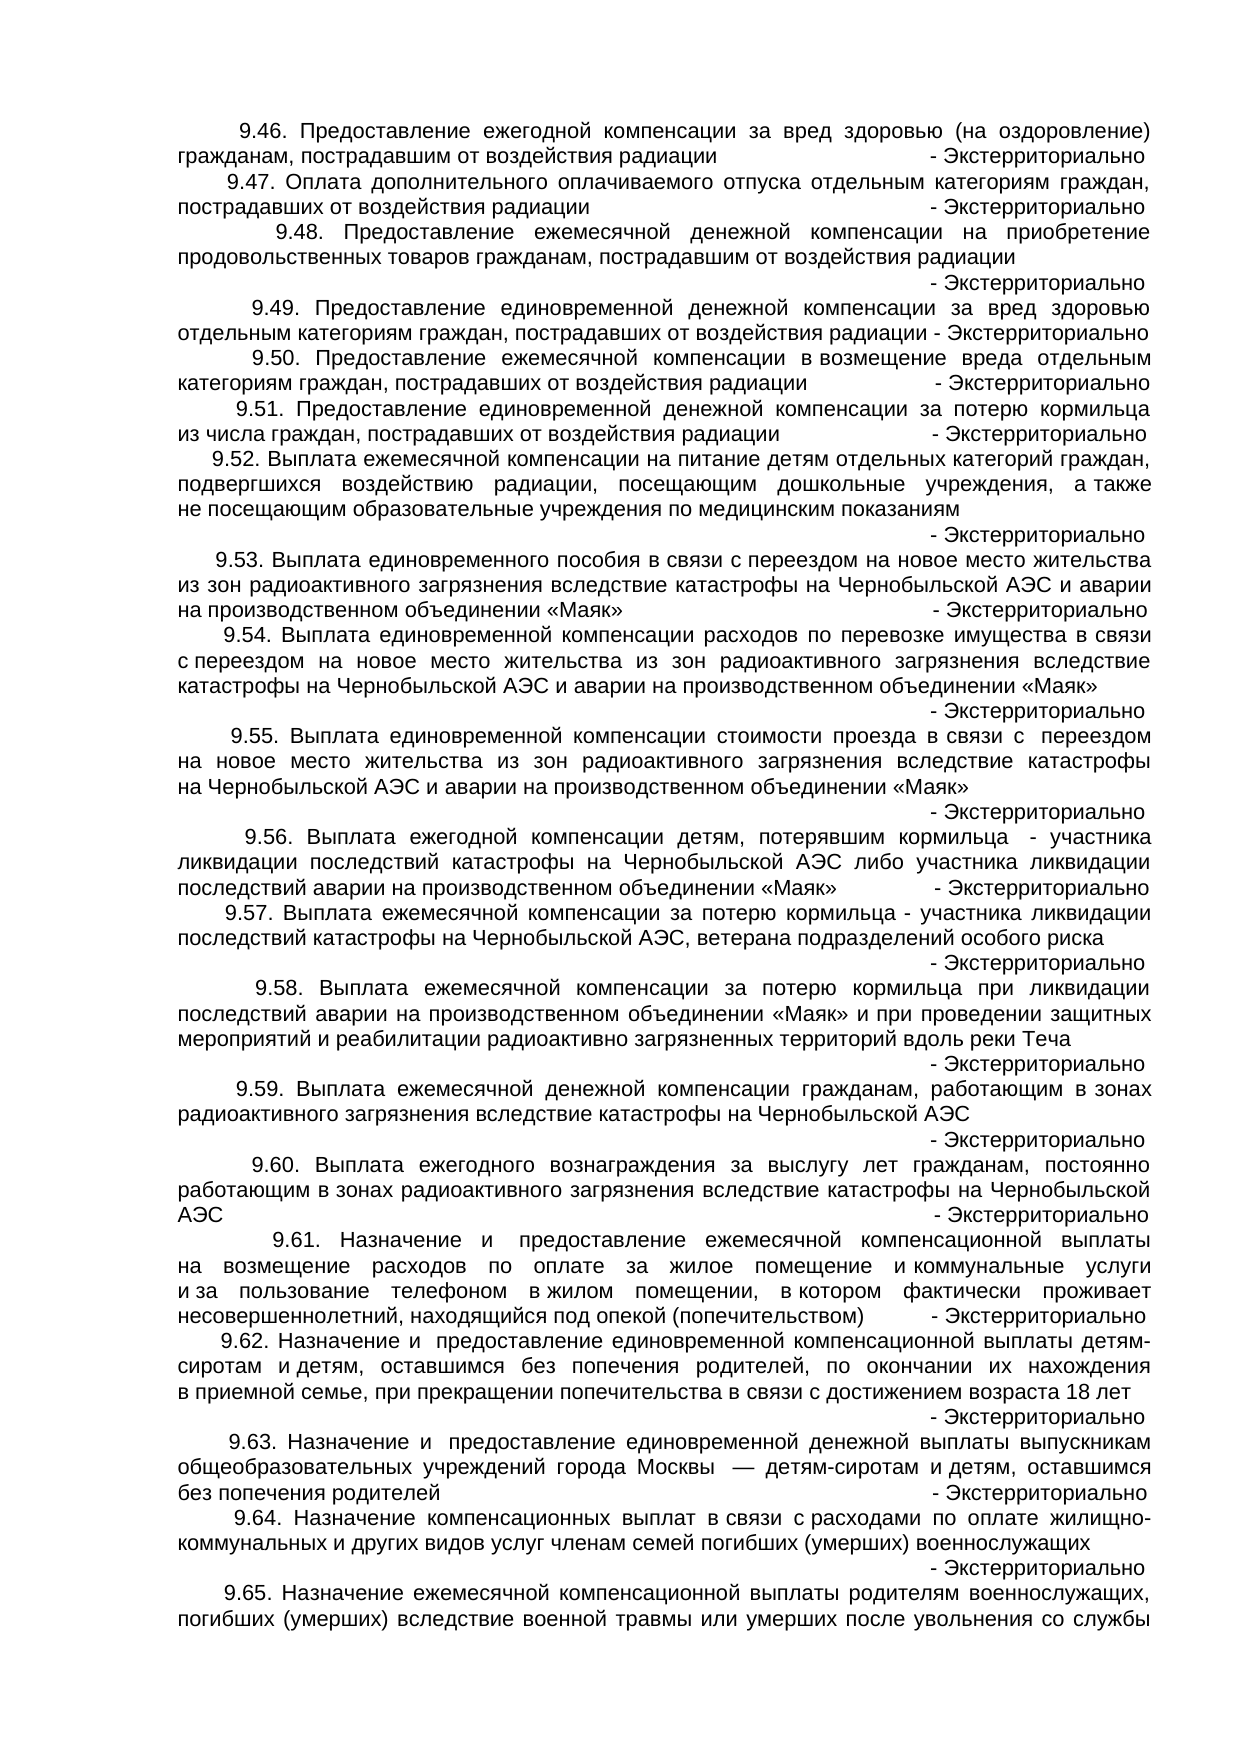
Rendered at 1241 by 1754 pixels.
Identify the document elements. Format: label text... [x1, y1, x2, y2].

text 9.46. Предоставление ежегодной компенсации за вред здоровью (на оздоровление) гражданам, пострадавшим от воздействия радиации - Экстерриториально [177, 118, 1152, 168]
text 9.64. Назначение компенсационных выплат в связи с расходами по оплате жилищно-коммунальных и других видов услуг членам семей погибших (умерших) военнослужащих [177, 1504, 1152, 1555]
text - Экстерриториально [177, 799, 1152, 824]
text 9.60. Выплата ежегодного вознаграждения за выслугу лет гражданам, постоянно работающим в зонах радиоактивного загрязнения вследствие катастрофы на Чернобыльской АЭС - Экстерриториально [177, 1152, 1152, 1227]
text 9.62. Назначение и предоставление единовременной компенсационной выплаты детям-сиротам и детям, оставшимся без попечения родителей, по окончании их нахождения в приемной семье, при прекращении попечительства в связи с достижением возраста 18 лет [177, 1328, 1152, 1404]
text - Экстерриториально [177, 1126, 1152, 1152]
text 9.52. Выплата ежемесячной компенсации на питание детям отдельных категорий граждан, подвергшихся воздействию радиации, посещающим дошкольные учреждения, а также не посещающим образовательные учреждения по медицинским показаниям [177, 446, 1152, 521]
text - Экстерриториально [177, 1051, 1152, 1076]
text 9.51. Предоставление единовременной денежной компенсации за потерю кормильца из числа граждан, пострадавших от воздействия радиации - Экстерриториально [177, 395, 1152, 446]
text 9.54. Выплата единовременной компенсации расходов по перевозке имущества в связи с переездом на новое место жительства из зон радиоактивного загрязнения вследствие катастрофы на Чернобыльской АЭС и аварии на производственном объединении «Маяк» [177, 622, 1152, 698]
text - Экстерриториально [177, 950, 1152, 975]
text 9.48. Предоставление ежемесячной денежной компенсации на приобретение продовольственных товаров гражданам, пострадавшим от воздействия радиации [177, 219, 1152, 269]
text 9.63. Назначение и предоставление единовременной денежной выплаты выпускникам общеобразовательных учреждений города Москвы — детям-сиротам и детям, оставшимся без попечения родителей - Экстерриториально [177, 1429, 1152, 1504]
text 9.50. Предоставление ежемесячной компенсации в возмещение вреда отдельным категориям граждан, пострадавших от воздействия радиации - Экстерриториально [177, 345, 1152, 395]
text 9.55. Выплата единовременной компенсации стоимости проезда в связи с переездом на новое место жительства из зон радиоактивного загрязнения вследствие катастрофы на Чернобыльской АЭС и аварии на производственном объединении «Маяк» [177, 723, 1152, 799]
text 9.61. Назначение и предоставление ежемесячной компенсационной выплаты на возмещение расходов по оплате за жилое помещение и коммунальные услуги и за пользование телефоном в жилом помещении, в котором фактически проживает несовершеннолетний, находящийся под опекой (попечительством) - Экстерриториально [177, 1227, 1152, 1328]
text 9.53. Выплата единовременного пособия в связи с переездом на новое место жительства из зон радиоактивного загрязнения вследствие катастрофы на Чернобыльской АЭС и аварии на производственном объединении «Маяк» - Экстерриториально [177, 547, 1152, 622]
text - Экстерриториально [177, 269, 1152, 294]
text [177, 1580, 1152, 1631]
text 9.49. Предоставление единовременной денежной компенсации за вред здоровью отдельным категориям граждан, пострадавших от воздействия радиации - Экстерриториально [177, 294, 1152, 345]
text - Экстерриториально [177, 1555, 1152, 1580]
text 9.59. Выплата ежемесячной денежной компенсации гражданам, работающим в зонах радиоактивного загрязнения вследствие катастрофы на Чернобыльской АЭС [177, 1076, 1152, 1126]
text - Экстерриториально [177, 521, 1152, 547]
text 9.58. Выплата ежемесячной компенсации за потерю кормильца при ликвидации последствий аварии на производственном объединении «Маяк» и при проведении защитных мероприятий и реабилитации радиоактивно загрязненных территорий вдоль реки Теча [177, 975, 1152, 1051]
text 9.56. Выплата ежегодной компенсации детям, потерявшим кормильца - участника ликвидации последствий катастрофы на Чернобыльской АЭС либо участника ликвидации последствий аварии на производственном объединении «Маяк» - Экстерриториально [177, 824, 1152, 899]
text 9.47. Оплата дополнительного оплачиваемого отпуска отдельным категориям граждан, пострадавших от воздействия радиации - Экстерриториально [177, 168, 1152, 219]
text - Экстерриториально [177, 1404, 1152, 1429]
text - Экстерриториально [177, 698, 1152, 723]
text 9.57. Выплата ежемесячной компенсации за потерю кормильца - участника ликвидации последствий катастрофы на Чернобыльской АЭС, ветерана подразделений особого риска [177, 899, 1152, 950]
